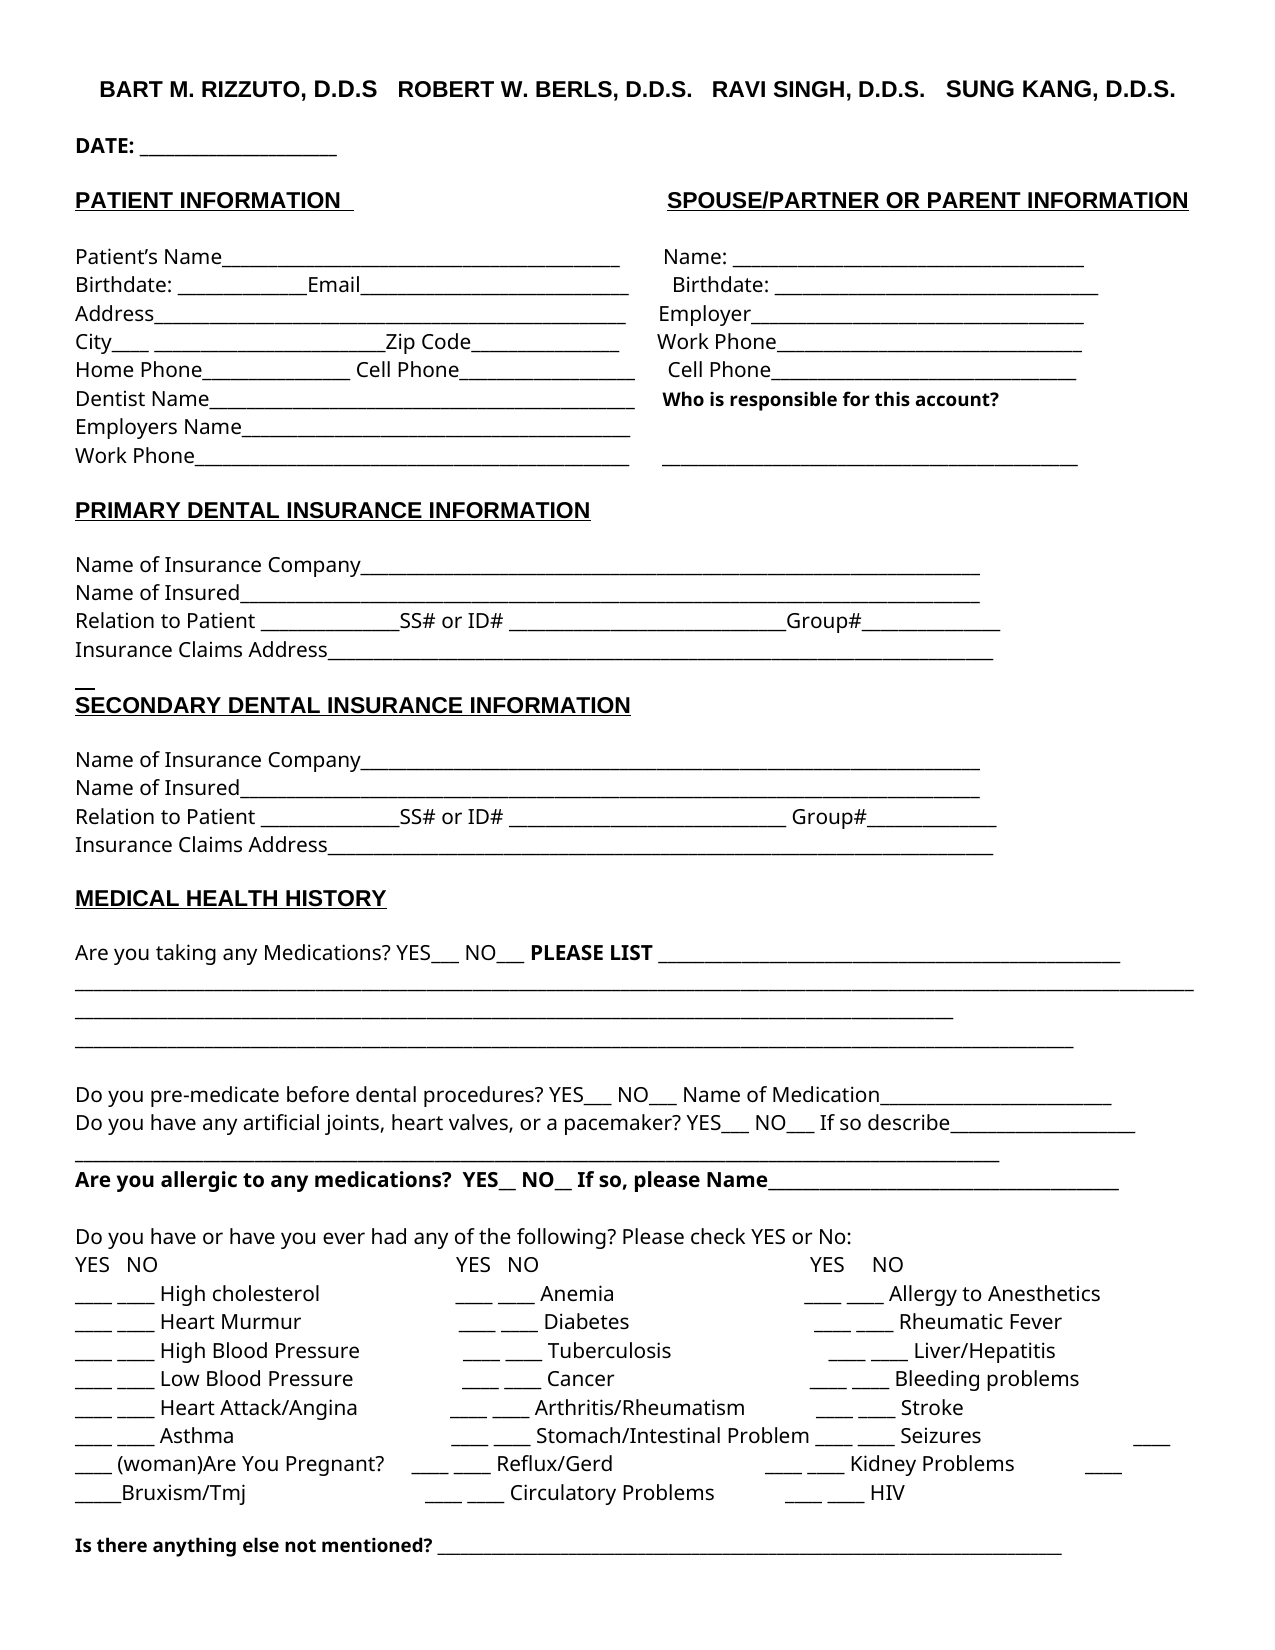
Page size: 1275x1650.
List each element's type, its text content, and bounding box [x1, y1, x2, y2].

text Work Phone_______________________________________________ _____________________________________________ [75, 441, 1200, 469]
text ________________________________________________________________________________________________________________________________________________________________________________________________________________________ [75, 966, 1200, 1023]
text Do you have or have you ever had any of the following? Please check YES or No: [75, 1222, 1200, 1251]
text Address___________________________________________________ Employer____________________________________ [75, 299, 1200, 327]
text Dentist Name______________________________________________ Who is responsible for this account? [75, 384, 1200, 412]
text Insurance Claims Address________________________________________________________________________ [75, 830, 1200, 859]
text Name of Insurance Company___________________________________________________________________ [75, 745, 1200, 773]
text ____ ____ Heart Murmur ____ ____ Diabetes ____ ____ Rheumatic Fever [75, 1307, 1200, 1336]
text Do you pre-medicate before dental procedures? YES___ NO___ Name of Medication_________________________ [75, 1080, 1200, 1108]
text Do you have any artificial joints, heart valves, or a pacemaker? YES___ NO___ If so describe____________________ [75, 1108, 1200, 1137]
text YES NO YES NO YES NO [75, 1251, 1200, 1279]
text Are you taking any Medications? YES___ NO___ PLEASE LIST __________________________________________________ [75, 938, 1200, 966]
text Are you allergic to any medications? YES__ NO__ If so, please Name_________________________________________ [75, 1165, 1200, 1194]
text City____ _________________________Zip Code________________ Work Phone_________________________________ [75, 327, 1200, 356]
text Name of Insured________________________________________________________________________________ [75, 578, 1200, 607]
text Name of Insured________________________________________________________________________________ [75, 773, 1200, 802]
text ____ ____ High cholesterol ____ ____ Anemia ____ ____ Allergy to Anesthetics [75, 1279, 1200, 1307]
text Is there anything else not mentioned? _________________________________________________________________________________ [75, 1532, 1200, 1557]
text MEDICAL HEALTH HISTORY [75, 885, 1200, 911]
text BART M. RIZZUTO, D.D.S ROBERT W. BERLS, D.D.S. RAVI SINGH, D.D.S. SUNG KANG, D.D.S. [75, 75, 1200, 103]
text Insurance Claims Address________________________________________________________________________ [75, 635, 1200, 663]
text Patient’s Name___________________________________________ Name: ______________________________________ [75, 242, 1200, 270]
text DATE: _______________________ [75, 131, 1200, 159]
text PATIENT INFORMATION SPOUSE/PARTNER OR PARENT INFORMATION [75, 187, 1200, 213]
text Home Phone________________ Cell Phone___________________ Cell Phone_________________________________ [75, 356, 1200, 384]
text ____ ____ Low Blood Pressure ____ ____ Cancer ____ ____ Bleeding problems [75, 1364, 1200, 1393]
text PRIMARY DENTAL INSURANCE INFORMATION [75, 497, 1200, 523]
text ____________________________________________________________________________________________________________ [75, 1137, 1200, 1165]
text Relation to Patient _______________SS# or ID# ______________________________ Group#______________ [75, 802, 1200, 830]
text ____ ____ Heart Attack/Angina ____ ____ Arthritis/Rheumatism ____ ____ Stroke ____ ____ Asthma ____ ____ Stomach/Intestinal Problem ____ ____ Seizures ____ ____ (woman)Are You Pregnant? ____ ____ Reflux/Gerd ____ ____ Kidney Problems ____ _____Bruxism/Tmj ____ ____ Circulatory Problems ____ ____ HIV [75, 1393, 1200, 1506]
text Name of Insurance Company___________________________________________________________________ [75, 550, 1200, 578]
text ____ ____ High Blood Pressure ____ ____ Tuberculosis ____ ____ Liver/Hepatitis [75, 1336, 1200, 1364]
text SECONDARY DENTAL INSURANCE INFORMATION [75, 692, 1200, 718]
text Birthdate: ______________Email_____________________________ Birthdate: ___________________________________ [75, 270, 1200, 299]
text Employers Name__________________________________________ [75, 412, 1200, 441]
text ____________________________________________________________________________________________________________ [75, 1023, 1200, 1051]
text Relation to Patient _______________SS# or ID# ______________________________Group#_______________ [75, 607, 1200, 635]
